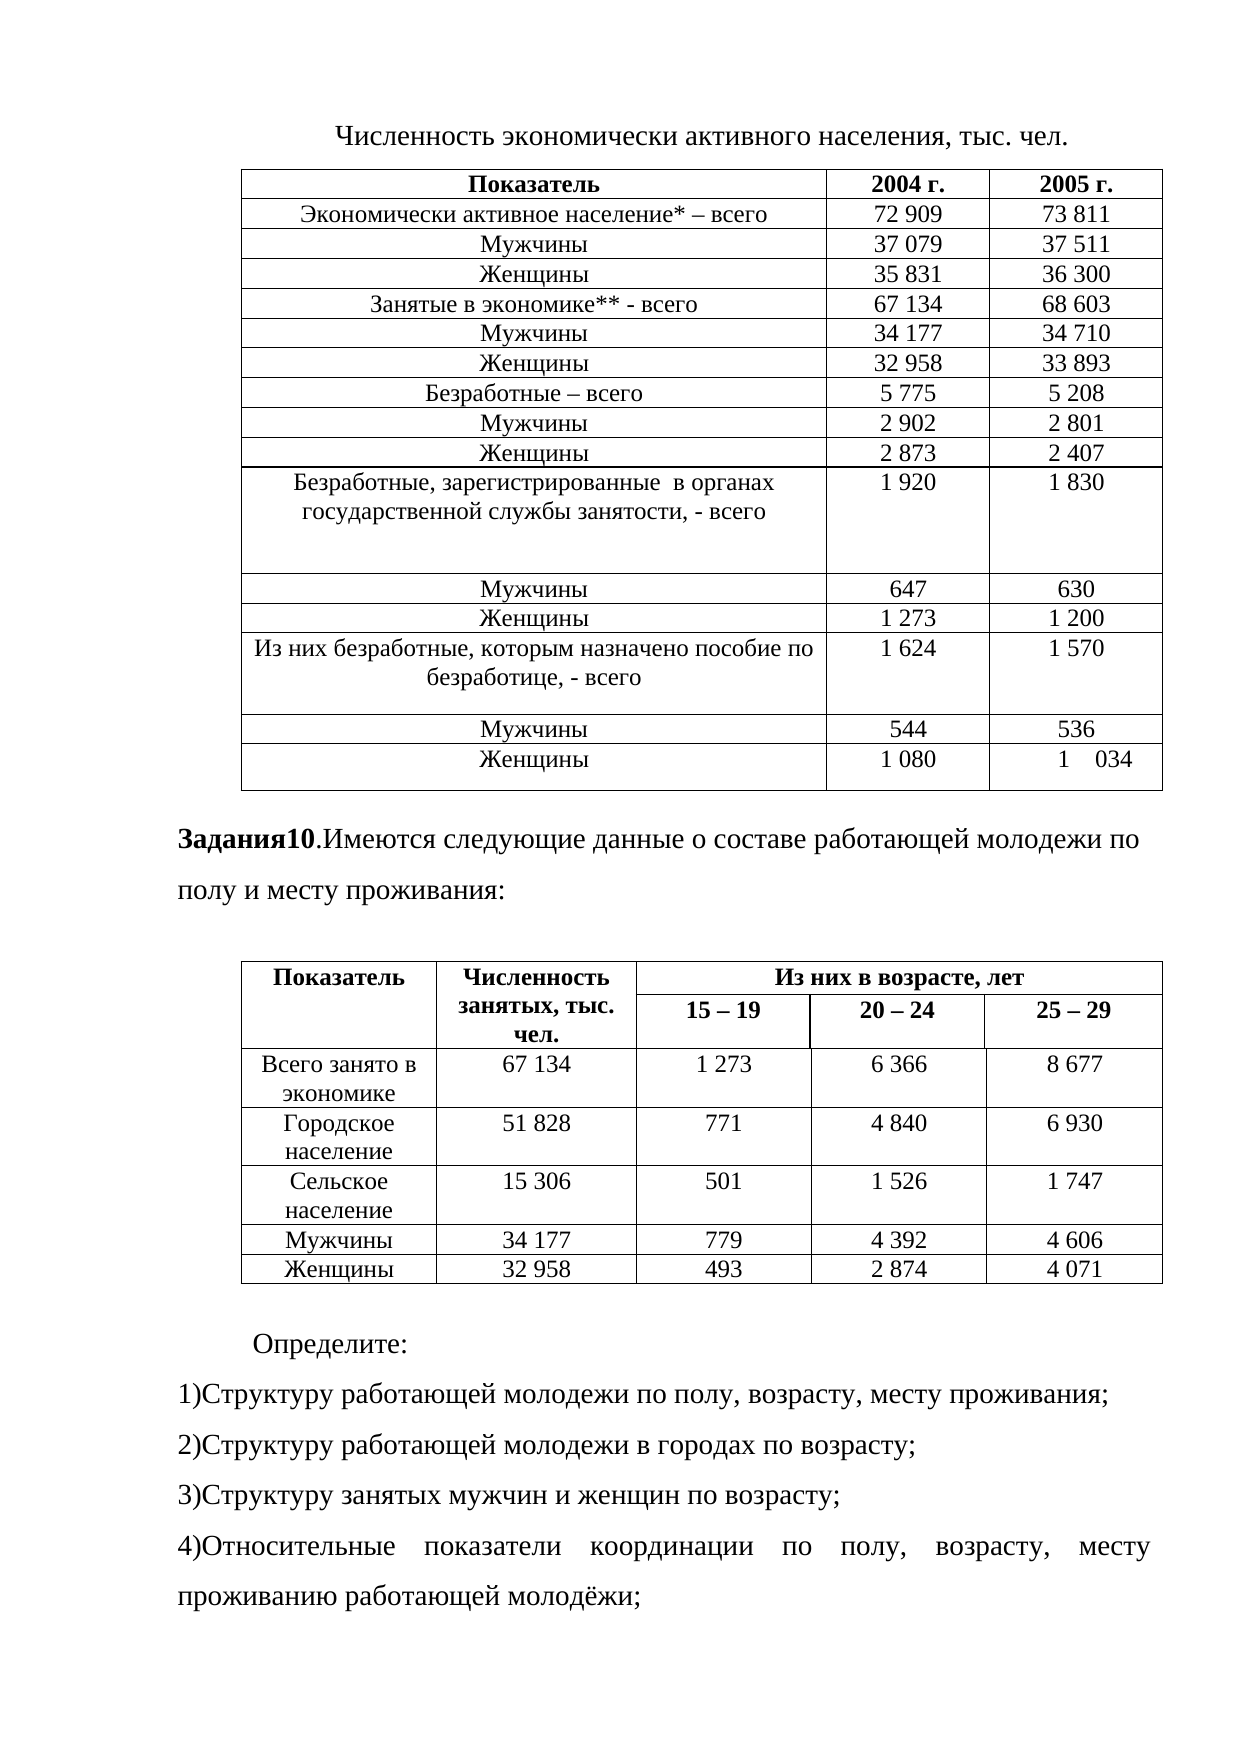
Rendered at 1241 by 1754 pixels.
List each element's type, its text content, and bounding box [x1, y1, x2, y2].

table_cell 501 [637, 1166, 811, 1224]
table_cell 33 893 [990, 348, 1162, 377]
table_cell 67 134 [827, 289, 989, 317]
table_cell 544 [827, 715, 989, 743]
table_cell 36 300 [990, 259, 1162, 288]
table_cell 493 [637, 1255, 811, 1283]
table_cell 4 606 [987, 1225, 1162, 1253]
table_cell Мужчины [242, 715, 826, 743]
table_cell 1 570 [990, 633, 1162, 713]
table_cell Женщины [242, 604, 826, 632]
table_cell Сельское население [242, 1166, 436, 1224]
table_cell 37 079 [827, 229, 989, 258]
table_cell 647 [827, 574, 989, 602]
table_cell 67 134 [437, 1049, 636, 1107]
table_cell Всего занято в экономике [242, 1049, 436, 1107]
text 2)Структуру работающей молодежи в городах по возрасту; [177, 1427, 1152, 1461]
text Задания10.Имеются следующие данные о составе работающей молодежи по полу и месту проживания: [177, 822, 1152, 906]
table_cell 34 177 [437, 1225, 636, 1253]
text 4)Относительные показатели координации по полу, возрасту, месту проживанию работающей молодёжи; [177, 1528, 1152, 1611]
table_cell 536 [990, 715, 1162, 743]
table_cell Женщины [242, 1255, 436, 1283]
table_cell 1 080 [827, 744, 989, 790]
table_cell 771 [637, 1108, 811, 1165]
table_cell 6 930 [987, 1108, 1162, 1165]
table_cell 2 407 [990, 438, 1162, 466]
table_cell Экономически активное население* – всего [242, 199, 826, 228]
table_cell 72 909 [827, 199, 989, 228]
table_cell Мужчины [242, 574, 826, 602]
table_cell 35 831 [827, 259, 989, 288]
table_cell 2 874 [812, 1255, 986, 1283]
text 1)Структуру работающей молодежи по полу, возрасту, месту проживания; [177, 1377, 1152, 1410]
table_cell Мужчины [242, 1225, 436, 1253]
table_cell Занятые в экономике** - всего [242, 289, 826, 317]
table_cell 1 273 [637, 1049, 811, 1107]
table_header 2004 г. [827, 170, 989, 198]
text 3)Структуру занятых мужчин и женщин по возрасту; [177, 1477, 1152, 1511]
table_cell Безработные – всего [242, 378, 826, 407]
table_cell 20 – 24 [811, 995, 984, 1048]
table_cell 34 710 [990, 319, 1162, 347]
table_cell Мужчины [242, 319, 826, 347]
table_cell Из них безработные, которым назначено пособие по безработице, - всего [242, 633, 826, 713]
table_cell Городское население [242, 1108, 436, 1165]
table_header 2005 г. [990, 170, 1162, 198]
list Численность экономически активного населения, тыс. чел. [252, 118, 1152, 152]
table_cell Женщины [242, 744, 826, 790]
table_cell 34 177 [827, 319, 989, 347]
table_cell 1 920 [827, 468, 989, 573]
table_cell 1 200 [990, 604, 1162, 632]
table_cell Женщины [242, 438, 826, 466]
table_cell 630 [990, 574, 1162, 602]
table_cell 51 828 [437, 1108, 636, 1165]
table_cell 32 958 [827, 348, 989, 377]
table_cell 6 366 [812, 1049, 986, 1107]
table_cell 25 – 29 [985, 995, 1162, 1048]
table_cell 73 811 [990, 199, 1162, 228]
table_cell 15 306 [437, 1166, 636, 1224]
table_cell 5 775 [827, 378, 989, 407]
table_header Показатель [242, 170, 826, 198]
table_cell 5 208 [990, 378, 1162, 407]
table_cell 68 603 [990, 289, 1162, 317]
table_cell 1 273 [827, 604, 989, 632]
table_cell 4 840 [812, 1108, 986, 1165]
table_cell 1 526 [812, 1166, 986, 1224]
table_cell Женщины [242, 348, 826, 377]
table_cell 37 511 [990, 229, 1162, 258]
table_header Из них в возрасте, лет [637, 962, 1162, 994]
table_cell 4 392 [812, 1225, 986, 1253]
table_cell Мужчины [242, 408, 826, 437]
table_cell Женщины [242, 259, 826, 288]
table_cell 8 677 [987, 1049, 1162, 1107]
table_cell 2 873 [827, 438, 989, 466]
table_cell 2 801 [990, 408, 1162, 437]
table_cell Безработные, зарегистрированные в органах государственной службы занятости, - всего [242, 468, 826, 573]
table_cell 1 624 [827, 633, 989, 713]
table_cell 15 – 19 [637, 995, 809, 1048]
table_cell 779 [637, 1225, 811, 1253]
table_cell 2 902 [827, 408, 989, 437]
table_cell 32 958 [437, 1255, 636, 1283]
table_cell 034 [990, 744, 1162, 790]
table_cell 1 830 [990, 468, 1162, 573]
table_header Численность занятых, тыс. чел. [437, 962, 636, 1048]
table_header Показатель [242, 962, 436, 1048]
table_cell Мужчины [242, 229, 826, 258]
list Определите: [207, 1326, 1152, 1360]
table_cell 4 071 [987, 1255, 1162, 1283]
table_cell 1 747 [987, 1166, 1162, 1224]
